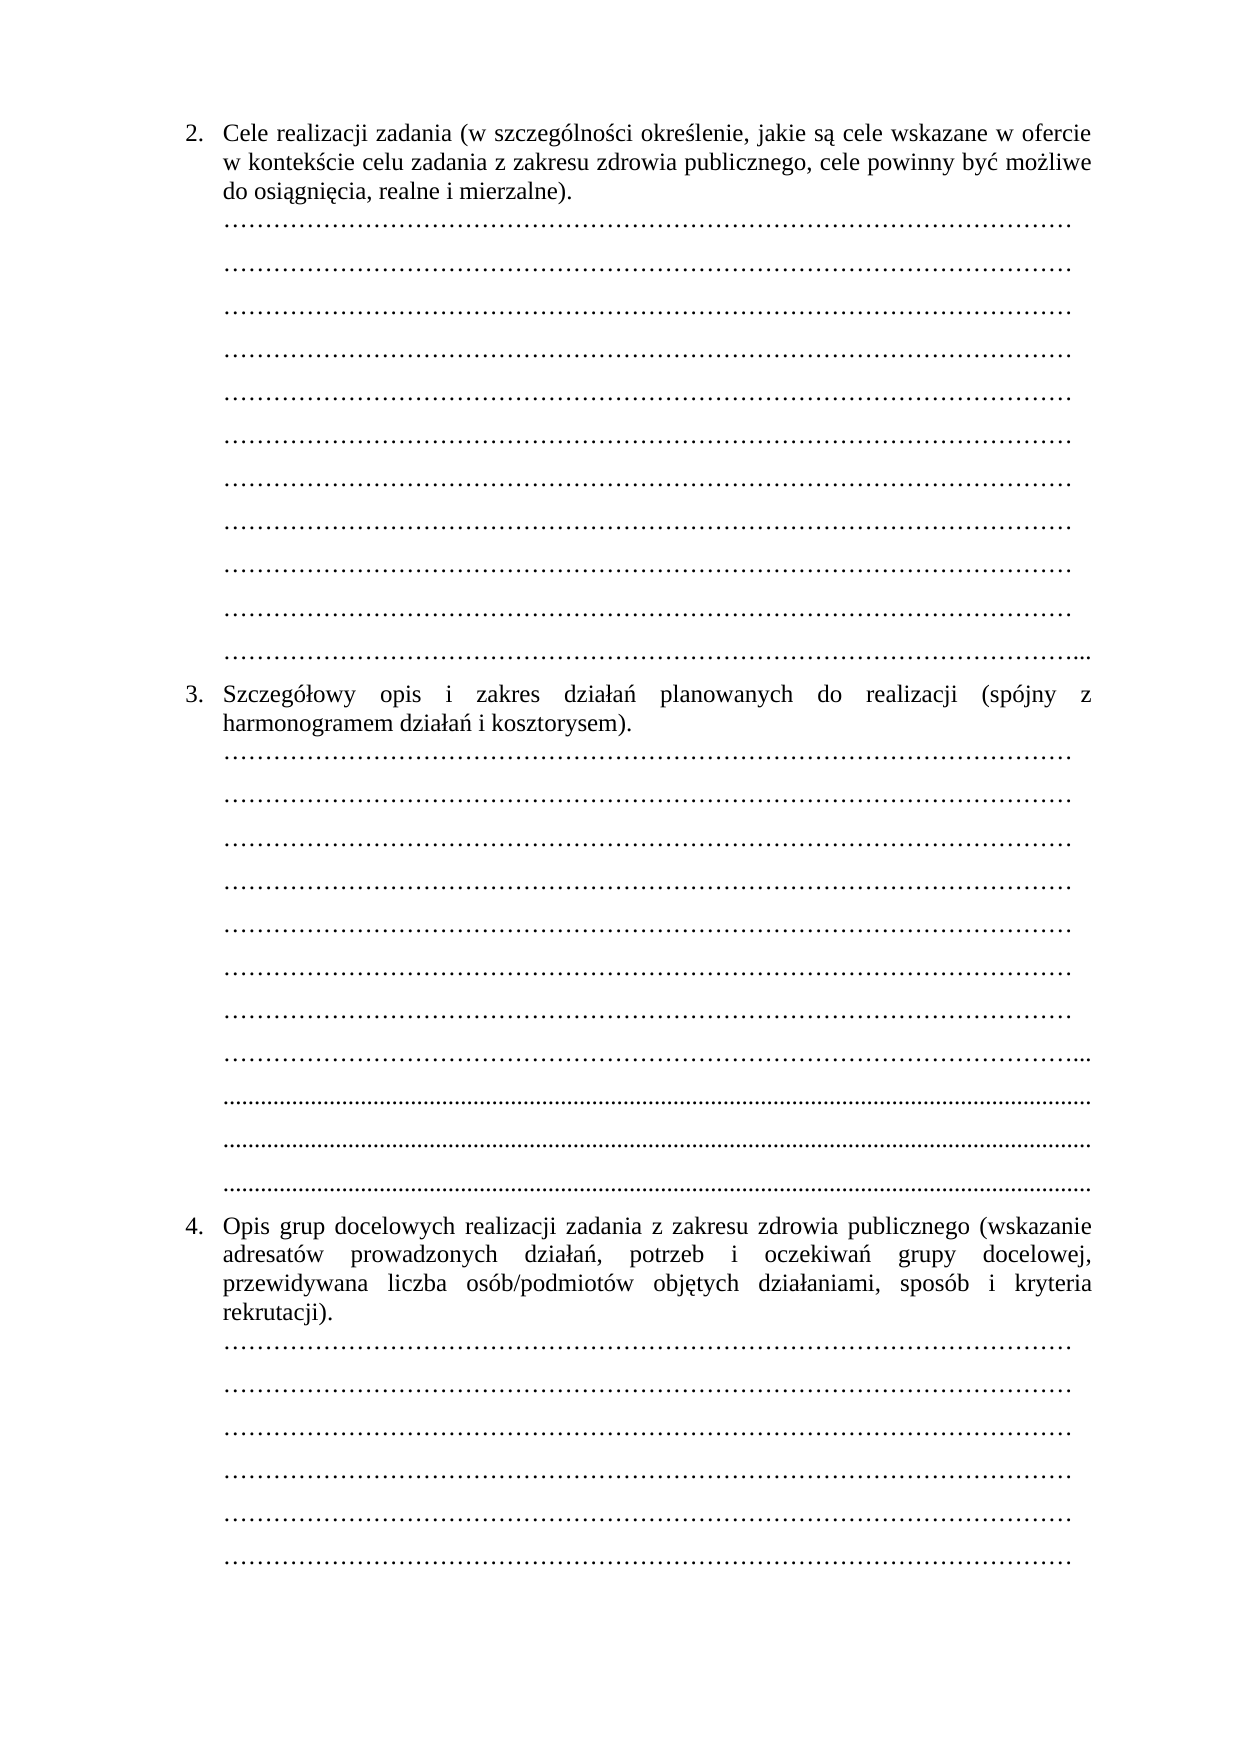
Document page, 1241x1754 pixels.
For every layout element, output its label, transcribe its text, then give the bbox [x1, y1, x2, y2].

list Szczegółowy opis i zakres działań planowanych do realizacji (spójny z harmonogramem działań i kosztorysem). [185, 679, 1093, 736]
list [223, 1326, 1093, 1570]
list Cele realizacji zadania (w szczególności określenie, jakie są cele wskazane w ofercie w kontekście celu zadania z zakresu zdrowia publicznego, cele powinny być możliwe do osiągnięcia, realne i mierzalne). [185, 118, 1093, 204]
list Opis grup docelowych realizacji zadania z zakresu zdrowia publicznego (wskazanie adresatów prowadzonych działań, potrzeb i oczekiwań grupy docelowej, przewidywana liczba osób/podmiotów objętych działaniami, sposób i kryteria rekrutacji). [185, 1211, 1093, 1326]
list …………………………………………………………………………………………………………………………………………………………………………………………………………………………………………………………………………………………………………………………………………………………………………………………………………………………………………………………………………………………………………………………………………………………………………………………………………………………………………………………………………………………………………………………………………………….................................................................................................................................................................................................................................................................................................................................................................................................................................... [223, 736, 1093, 1196]
